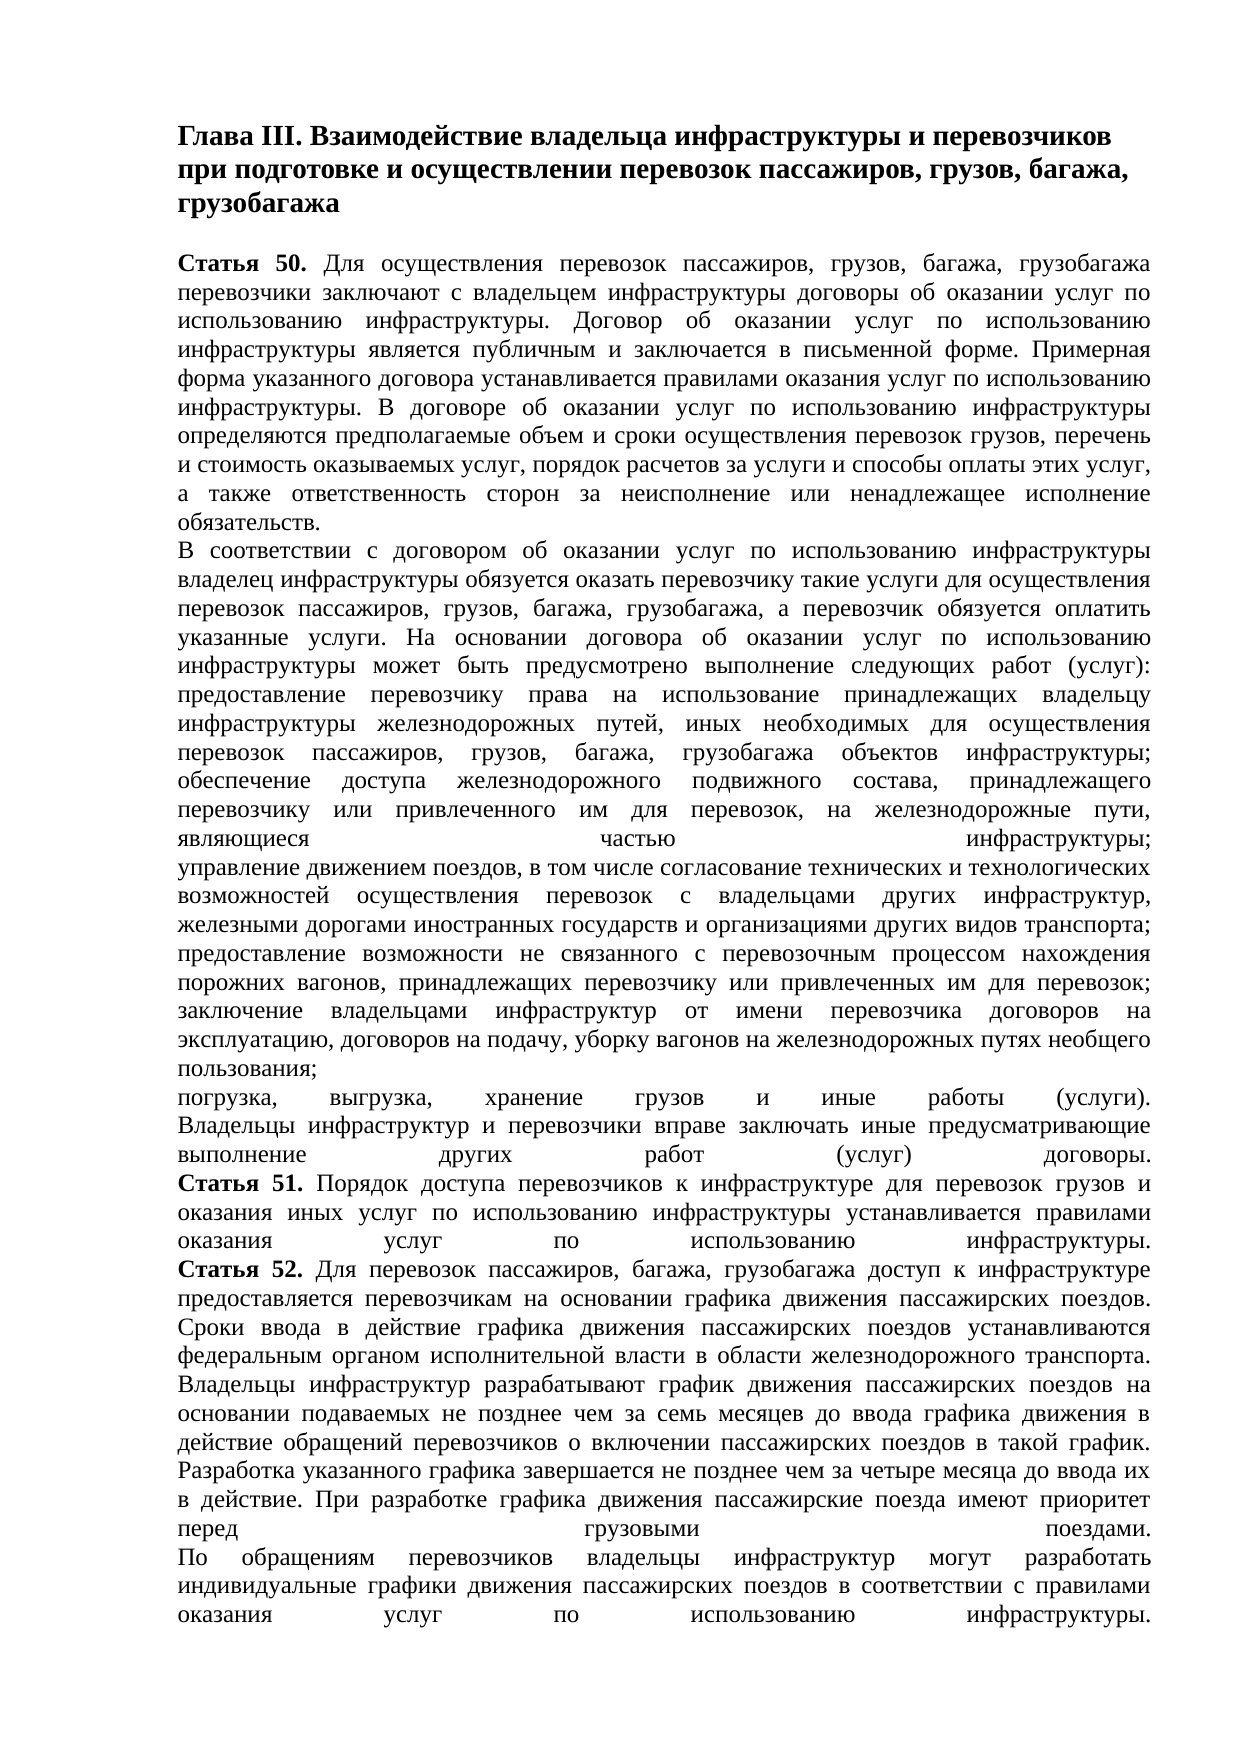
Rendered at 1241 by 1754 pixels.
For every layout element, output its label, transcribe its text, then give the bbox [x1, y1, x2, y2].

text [177, 248, 1152, 1628]
subtitle Глава III. Взаимодействие владельца инфраструктуры и перевозчиков при подготовке и осуществлении перевозок пассажиров, грузов, багажа, грузобагажа [177, 118, 1152, 219]
